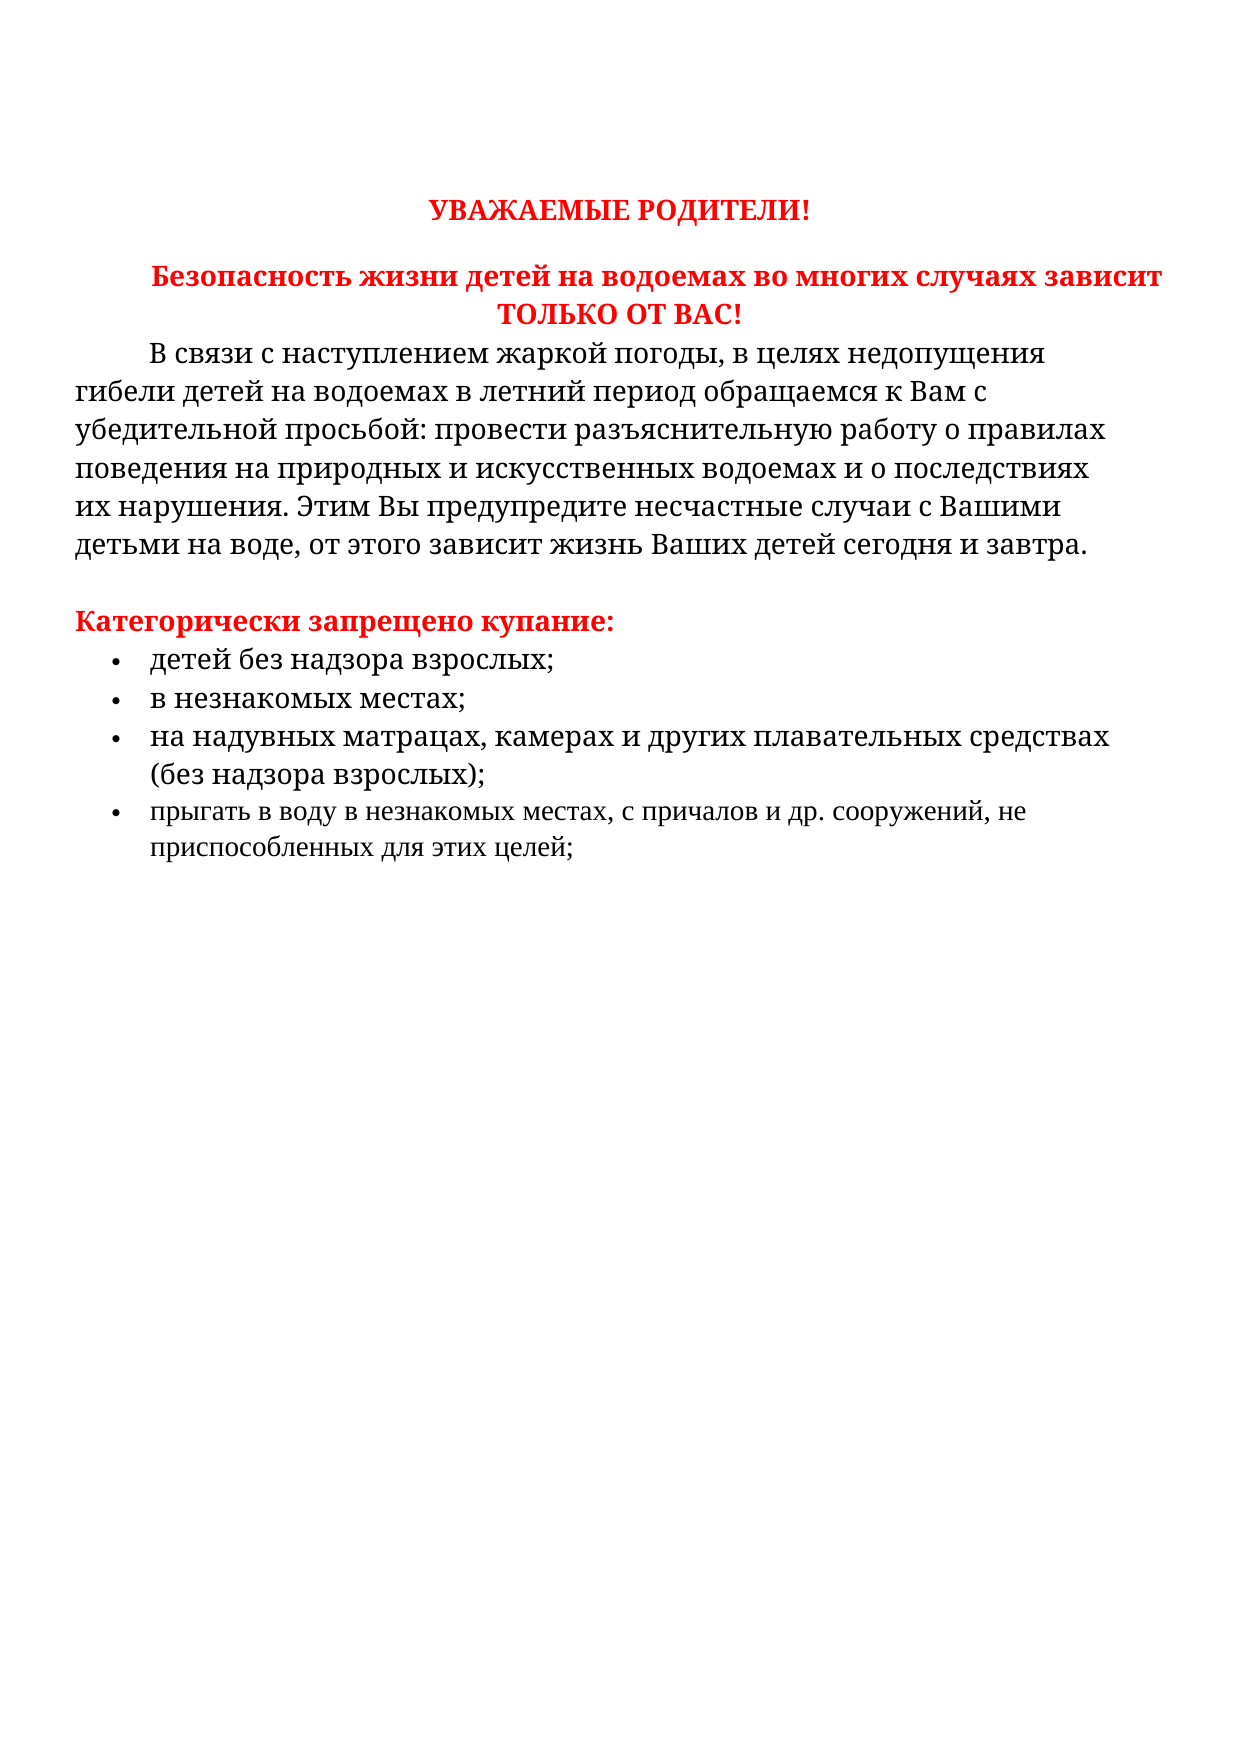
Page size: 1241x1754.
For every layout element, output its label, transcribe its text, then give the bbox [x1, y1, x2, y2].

list в незнакомых местах; [112, 678, 1165, 716]
text УВАЖАЕМЫЕ РОДИТЕЛИ! [75, 190, 1165, 228]
text Категорически запрещено купание: [75, 601, 1165, 640]
list детей без надзора взрослых; [112, 640, 1165, 678]
text В связи с наступлением жаркой погоды, в целях недопущения гибели детей на водоемах в летний период обращаемся к Вам с убедительной просьбой: провести разъяснительную работу о правилах поведения на природных и искусственных водоемах и о последствиях их нарушения. Этим Вы предупредите несчастные случаи с Вашими детьми на воде, от этого зависит жизнь Ваших детей сегодня и завтра. [75, 333, 1126, 563]
list на надувных матрацах, камерах и других плавательных средствах (без надзора взрослых); [112, 716, 1126, 793]
list прыгать в воду в незнакомых местах, с причалов и др. сооружений, не приспособленных для этих целей; [112, 793, 1165, 863]
text Безопасность жизни детей на водоемах во многих случаях зависит ТОЛЬКО ОТ ВАС! [75, 256, 1165, 333]
